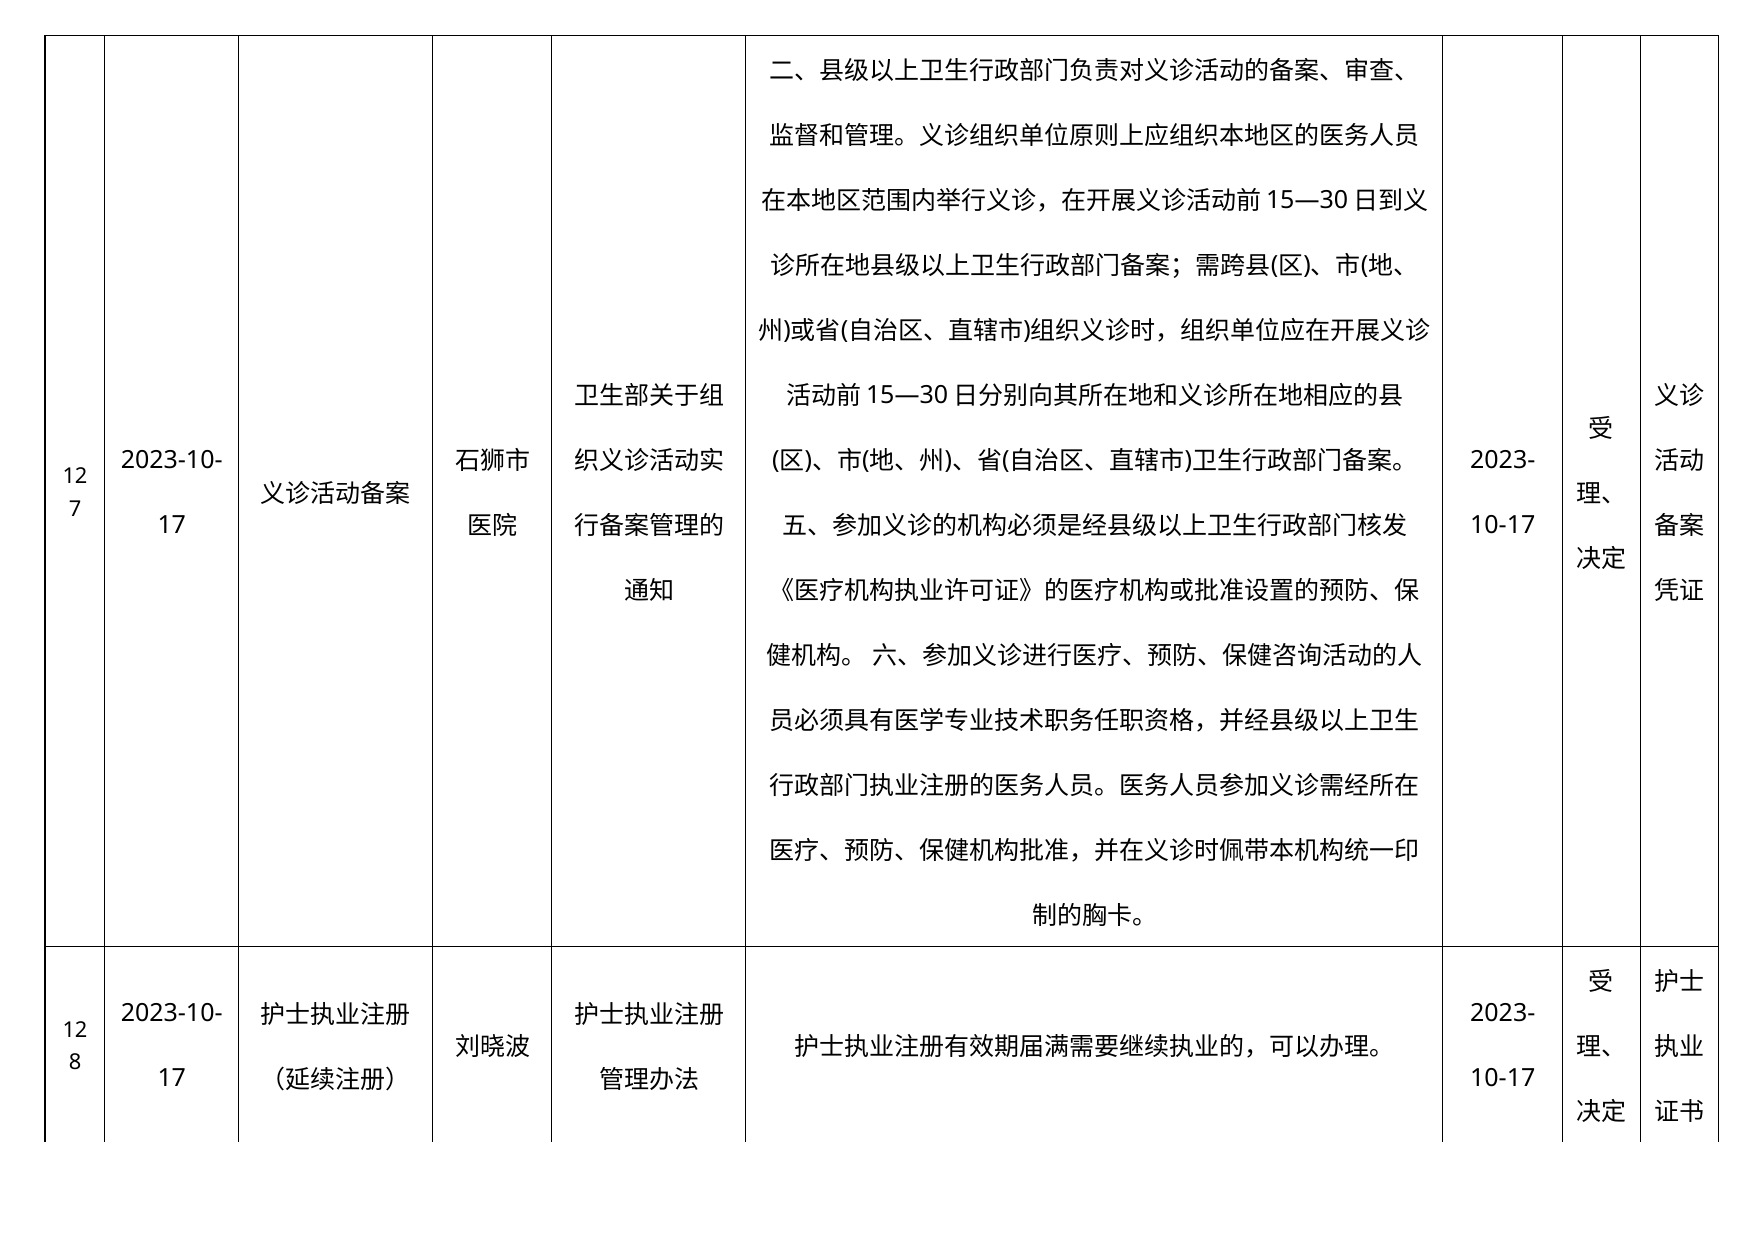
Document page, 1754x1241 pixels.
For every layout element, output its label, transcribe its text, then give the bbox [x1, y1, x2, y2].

table_cell 护士执业注册有效期届满需要继续执业的，可以办理。 [746, 947, 1442, 1142]
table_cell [552, 36, 745, 946]
table_cell 刘晓波 [433, 947, 551, 1142]
table_cell 护士执业注册管理办法 [552, 947, 745, 1142]
table_cell 护士执业注册（延续注册） [239, 947, 432, 1142]
table_cell 石狮市医院 [433, 36, 551, 946]
table_cell 义诊活动备案凭证 [1641, 36, 1718, 946]
table_cell 护士执业证书 [1641, 947, 1718, 1142]
table_cell 2023-10-17 [105, 36, 238, 946]
table_cell 2023-10-17 [1443, 947, 1562, 1142]
table_cell 127 [46, 36, 104, 946]
table_cell 受理、决定 [1563, 947, 1640, 1142]
table_cell 受理、决定 [1563, 36, 1640, 946]
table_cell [746, 36, 1442, 946]
table_cell 2023-10-17 [1443, 36, 1562, 946]
table_cell 128 [46, 947, 104, 1142]
table_cell 2023-10-17 [105, 947, 238, 1142]
table_cell 义诊活动备案 [239, 36, 432, 946]
